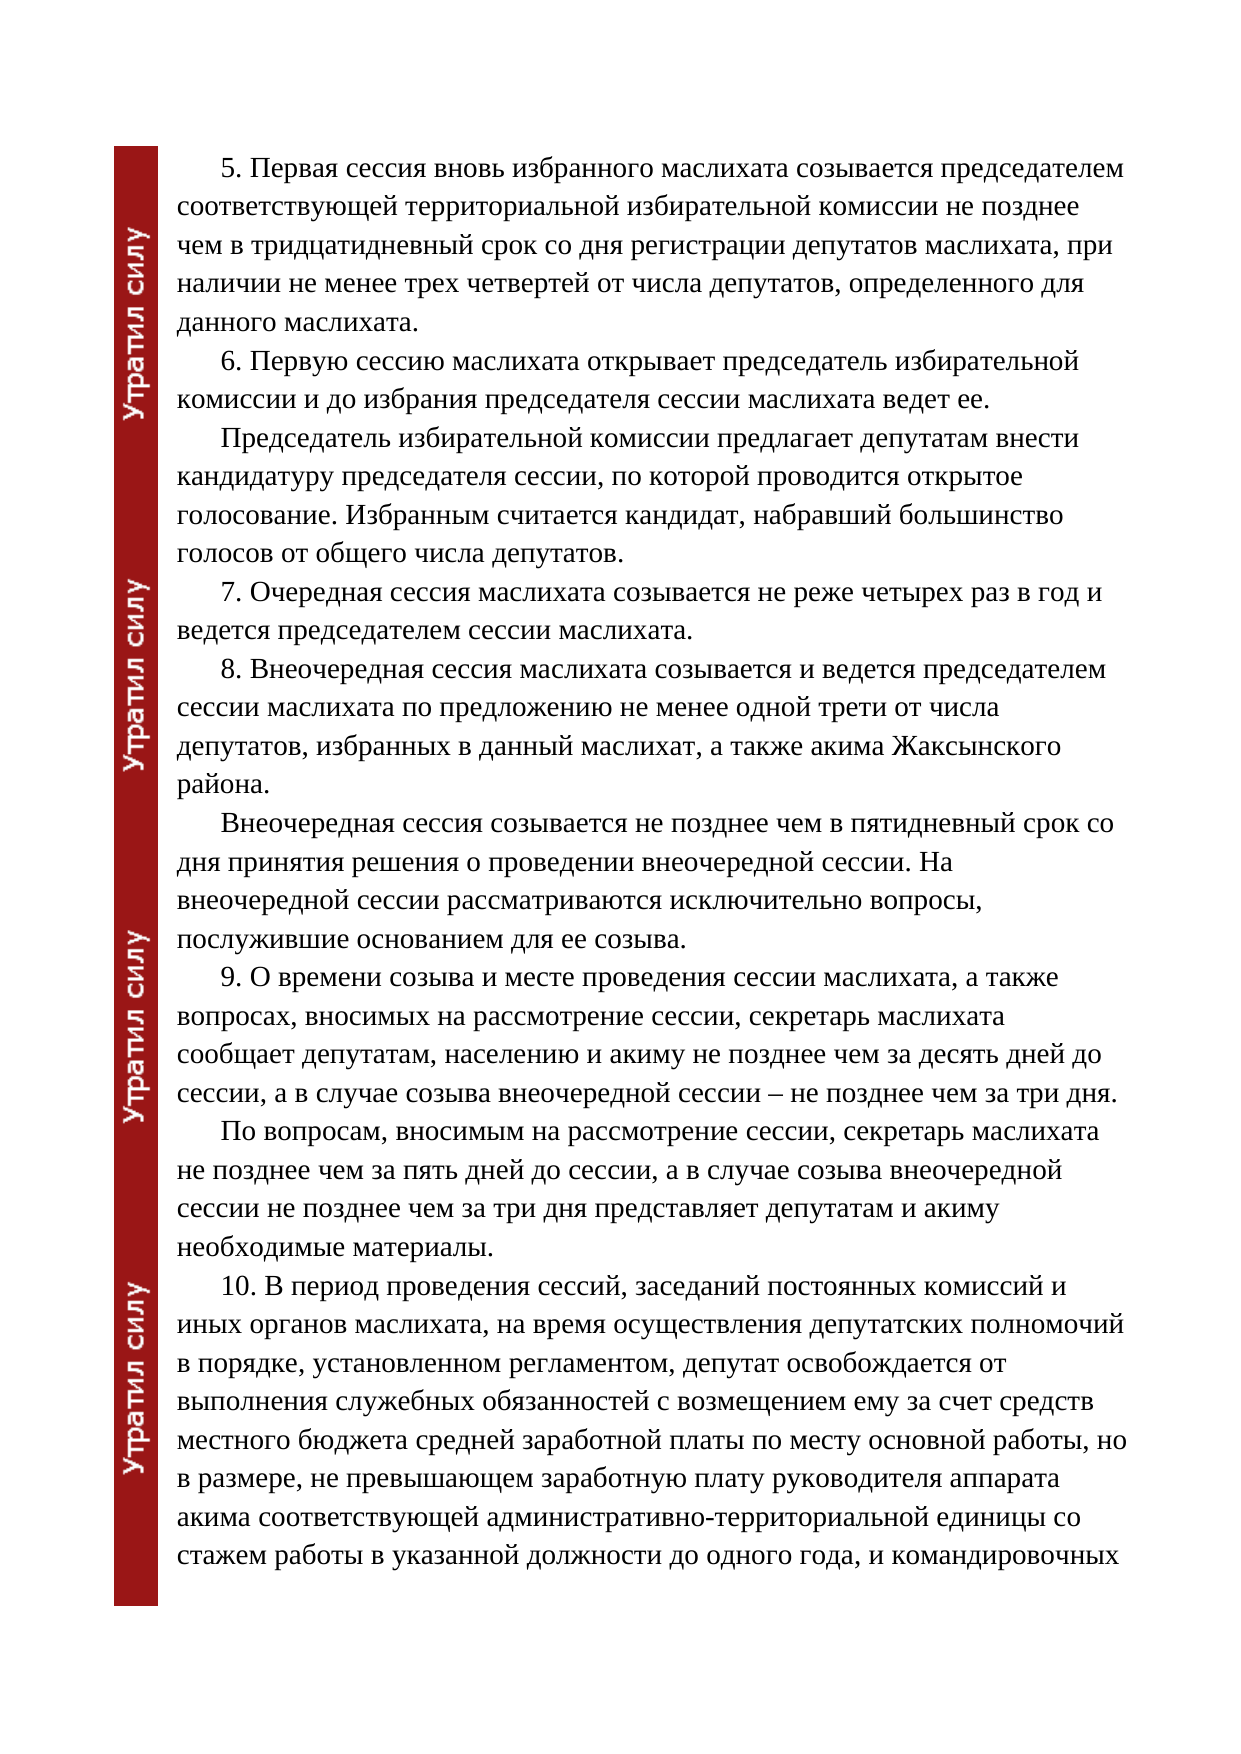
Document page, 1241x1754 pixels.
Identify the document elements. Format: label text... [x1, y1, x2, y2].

picture [114, 1571, 158, 1606]
picture [114, 146, 158, 150]
